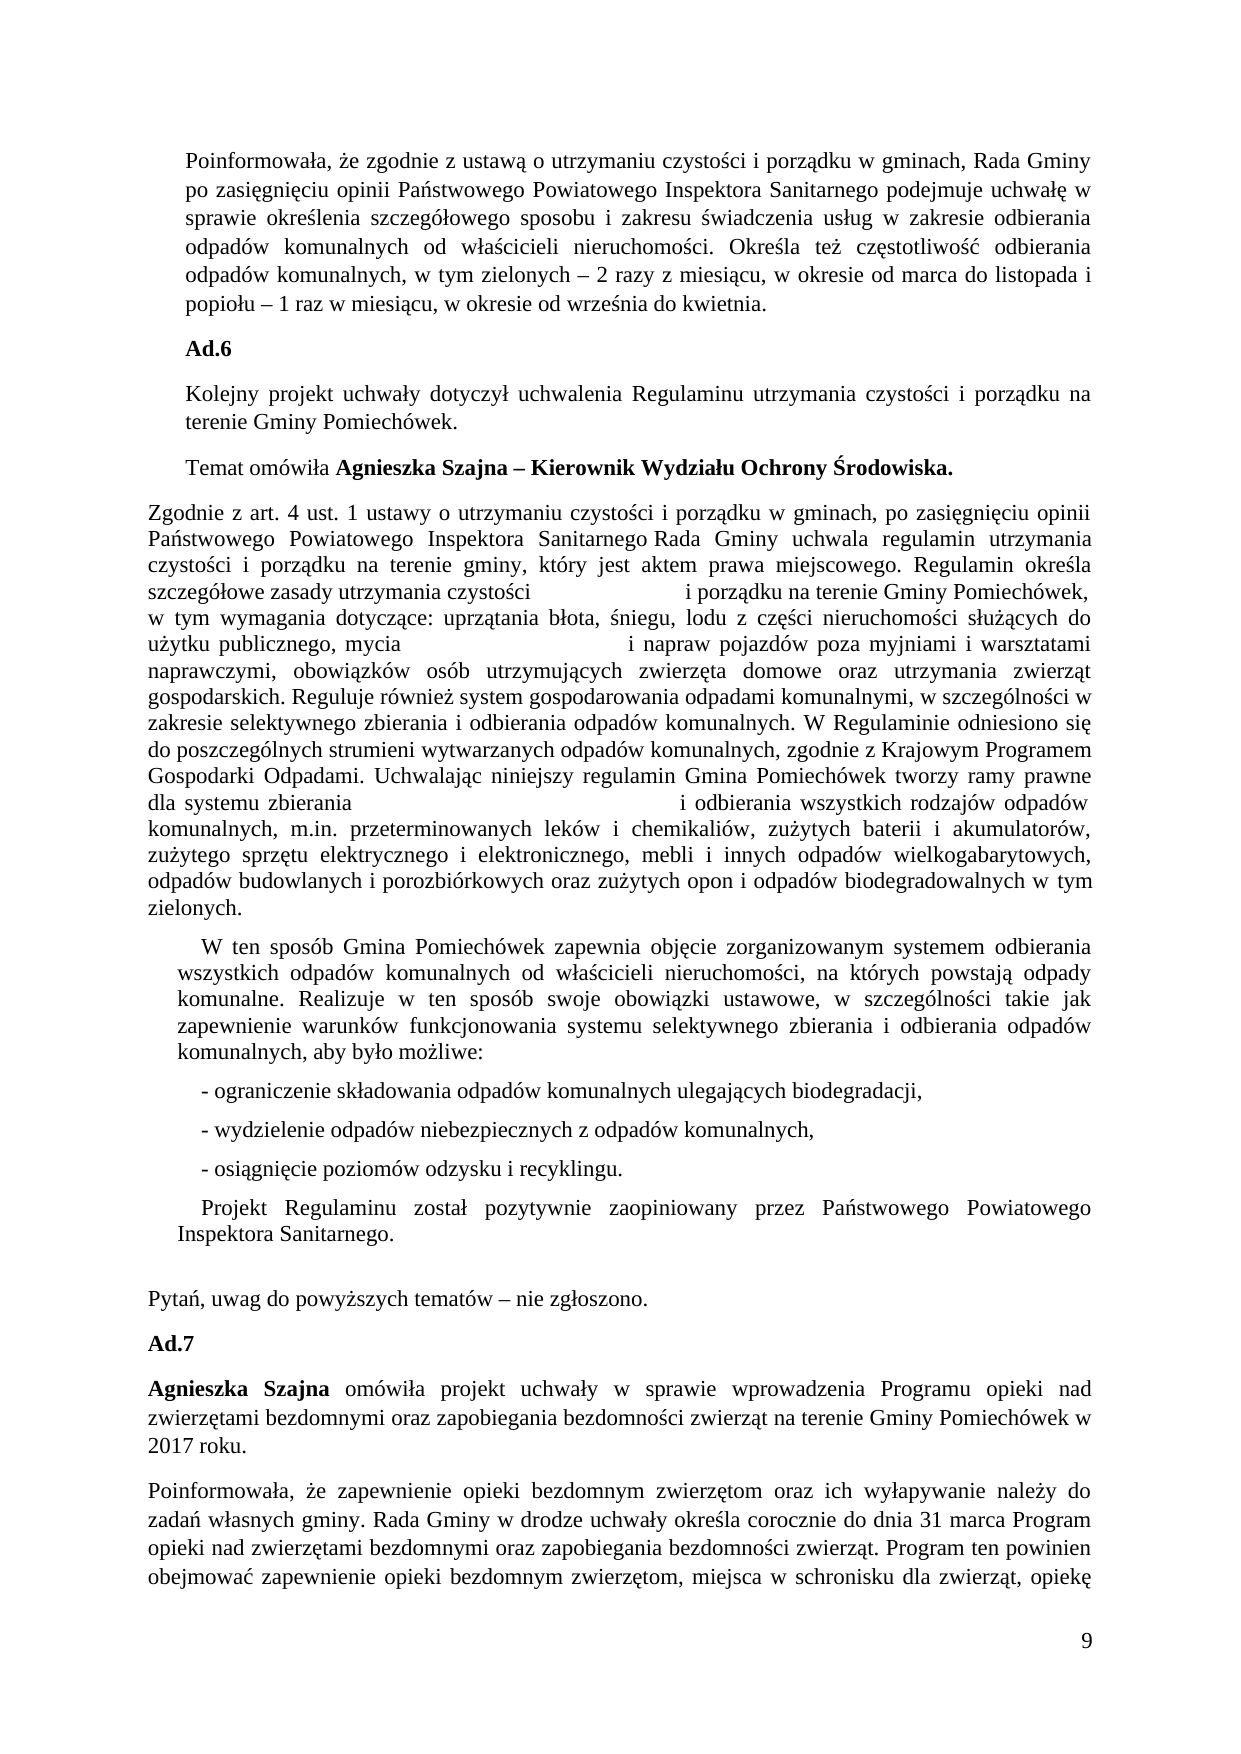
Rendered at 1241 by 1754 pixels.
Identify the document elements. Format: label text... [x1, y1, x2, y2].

text Ad.6 [185, 335, 1093, 361]
text Pytań, uwag do powyższych tematów – nie zgłoszono. [148, 1285, 1093, 1312]
text - osiągnięcie poziomów odzysku i recyklingu. [177, 1155, 1093, 1181]
text - wydzielenie odpadów niebezpiecznych z odpadów komunalnych, [177, 1116, 1093, 1142]
text Ad.7 [148, 1330, 1093, 1357]
text Zgodnie z art. 4 ust. 1 ustawy o utrzymaniu czystości i porządku w gminach, po zasięgnięciu opinii Państwowego Powiatowego Inspektora Sanitarnego Rada Gminy uchwala regulamin utrzymania czystości i porządku na terenie gminy, który jest aktem prawa miejscowego. Regulamin określa szczegółowe zasady utrzymania czystości i porządku na terenie Gminy Pomiechówek, w tym wymagania dotyczące: uprzątania błota, śniegu, lodu z części nieruchomości służących do użytku publicznego, mycia i napraw pojazdów poza myjniami i warsztatami naprawczymi, obowiązków osób utrzymujących zwierzęta domowe oraz utrzymania zwierząt gospodarskich. Reguluje również system gospodarowania odpadami komunalnymi, w szczególności w zakresie selektywnego zbierania i odbierania odpadów komunalnych. W Regulaminie odniesiono się do poszczególnych strumieni wytwarzanych odpadów komunalnych, zgodnie z Krajowym Programem Gospodarki Odpadami. Uchwalając niniejszy regulamin Gmina Pomiechówek tworzy ramy prawne dla systemu zbierania i odbierania wszystkich rodzajów odpadów komunalnych, m.in. przeterminowanych leków i chemikaliów, zużytych baterii i akumulatorów, zużytego sprzętu elektrycznego i elektronicznego, mebli i innych odpadów wielkogabarytowych, odpadów budowlanych i porozbiórkowych oraz zużytych opon i odpadów biodegradowalnych w tym zielonych. [148, 499, 1093, 920]
text Poinformowała, że zgodnie z ustawą o utrzymaniu czystości i porządku w gminach, Rada Gminy po zasięgnięciu opinii Państwowego Powiatowego Inspektora Sanitarnego podejmuje uchwałę w sprawie określenia szczegółowego sposobu i zakresu świadczenia usług w zakresie odbierania odpadów komunalnych od właścicieli nieruchomości. Określa też częstotliwość odbierania odpadów komunalnych, w tym zielonych – 2 razy z miesiącu, w okresie od marca do listopada i popiołu – 1 raz w miesiącu, w okresie od września do kwietnia. [185, 148, 1093, 316]
text Projekt Regulaminu został pozytywnie zaopiniowany przez Państwowego Powiatowego Inspektora Sanitarnego. [177, 1194, 1093, 1246]
text Agnieszka Szajna omówiła projekt uchwały w sprawie wprowadzenia Programu opieki nad zwierzętami bezdomnymi oraz zapobiegania bezdomności zwierząt na terenie Gminy Pomiechówek w 2017 roku. [148, 1375, 1093, 1459]
text Kolejny projekt uchwały dotyczył uchwalenia Regulaminu utrzymania czystości i porządku na terenie Gminy Pomiechówek. [185, 380, 1093, 435]
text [148, 1477, 1093, 1589]
text W ten sposób Gmina Pomiechówek zapewnia objęcie zorganizowanym systemem odbierania wszystkich odpadów komunalnych od właścicieli nieruchomości, na których powstają odpady komunalne. Realizuje w ten sposób swoje obowiązki ustawowe, w szczególności takie jak zapewnienie warunków funkcjonowania systemu selektywnego zbierania i odbierania odpadów komunalnych, aby było możliwe: [177, 933, 1093, 1064]
text Temat omówiła Agnieszka Szajna – Kierownik Wydziału Ochrony Środowiska. [185, 453, 1093, 480]
text - ograniczenie składowania odpadów komunalnych ulegających biodegradacji, [177, 1077, 1093, 1103]
